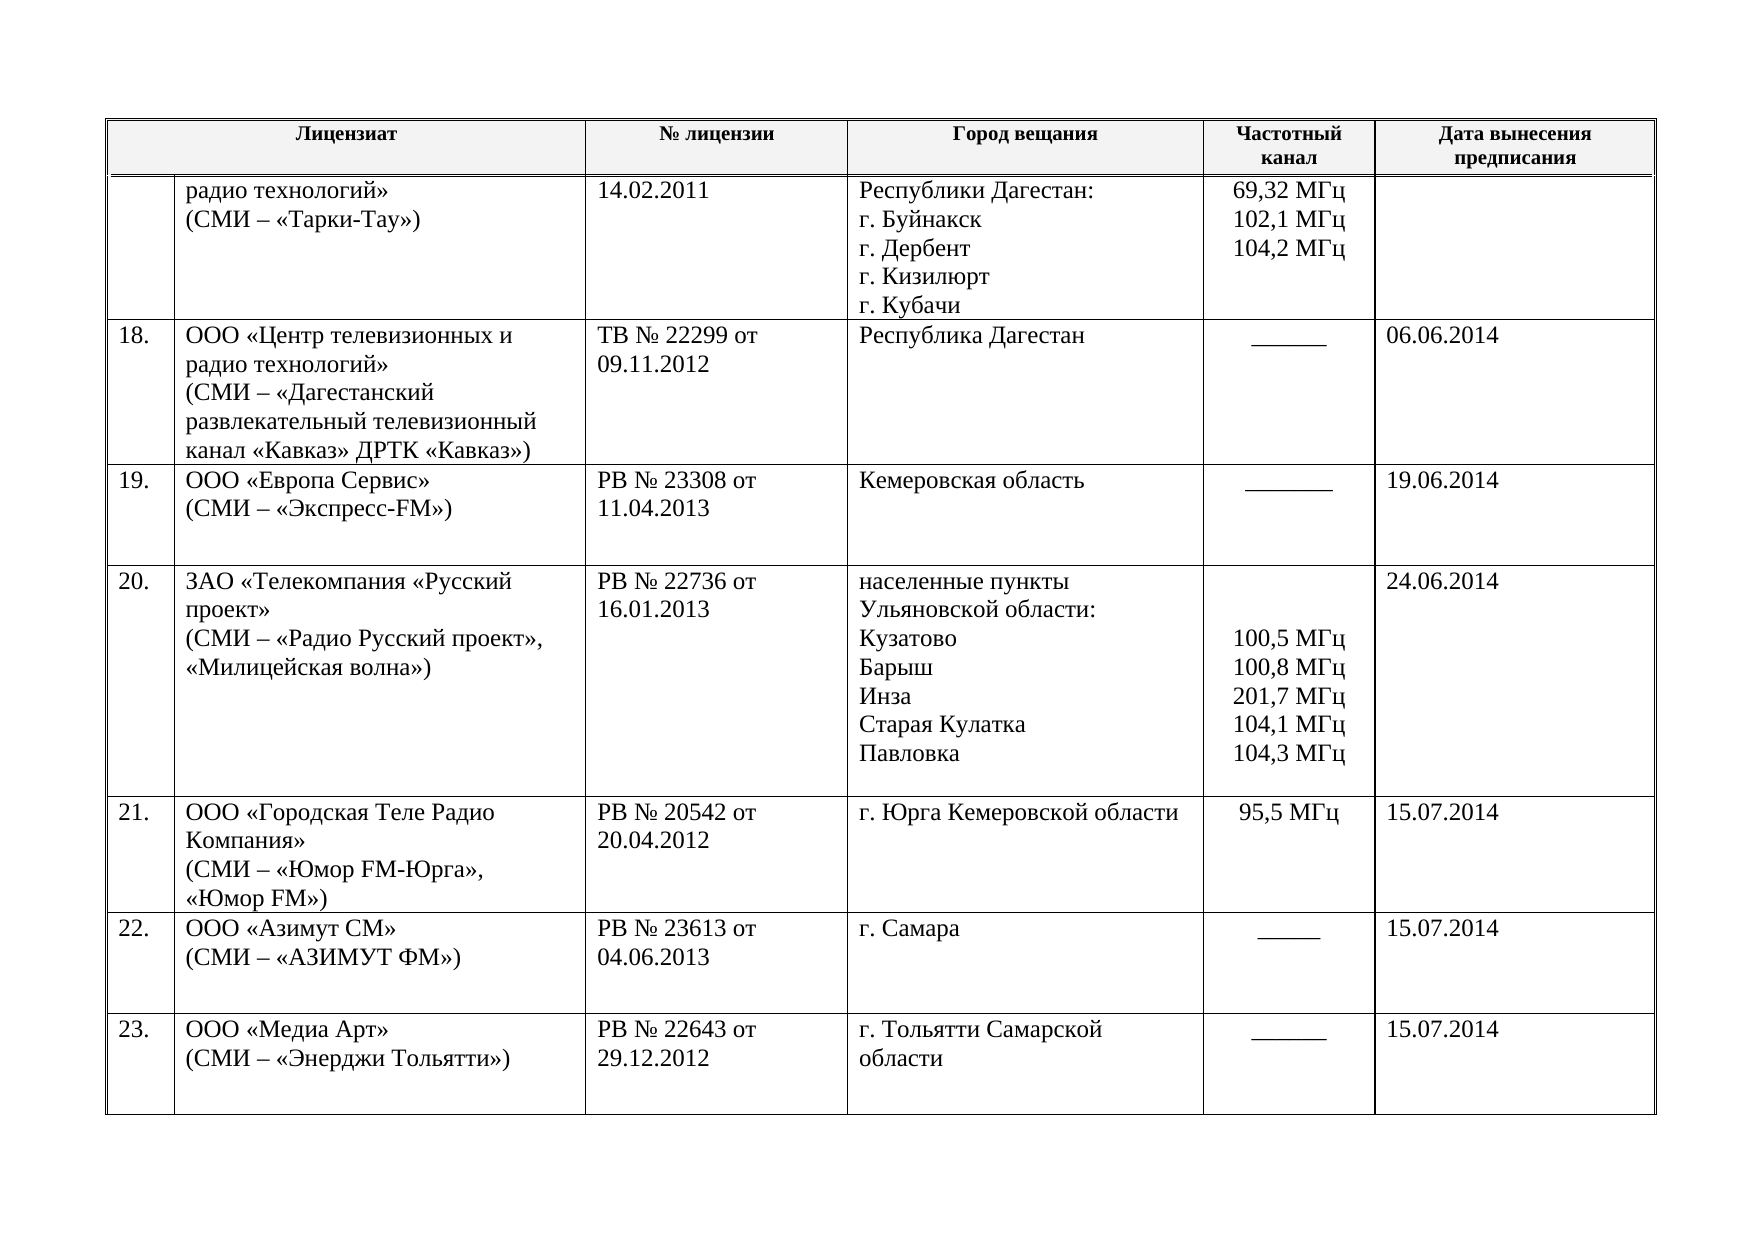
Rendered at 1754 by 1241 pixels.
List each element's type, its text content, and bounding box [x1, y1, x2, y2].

table_cell РВ № 17666 от 14.02.2011 [586, 177, 847, 319]
table_header Дата вынесения предписания [1376, 121, 1654, 174]
table_cell 15.07.2014 [1376, 1014, 1654, 1114]
table_cell 23. [108, 1014, 174, 1114]
table_header Частотный канал [1204, 121, 1374, 174]
table_cell РВ № 20542 от 20.04.2012 [586, 797, 847, 912]
table_cell 21. [108, 797, 174, 912]
table_cell г. Юрга Кемеровской области [848, 797, 1203, 912]
table_cell 100,5 МГц 100,8 МГц 201,7 МГц 104,1 МГц 104,3 МГц [1204, 566, 1374, 796]
table_cell 06.06.2014 [1376, 320, 1654, 464]
table_cell Республика Дагестан [848, 320, 1203, 464]
table_cell ТВ № 22299 от 09.11.2012 [586, 320, 847, 464]
table_cell РВ № 22736 от 16.01.2013 [586, 566, 847, 796]
table_cell ООО «Городская Теле Радио Компания» (СМИ – «Юмор FM-Юрга», «Юмор FM») [175, 797, 585, 912]
table_cell 15.07.2014 [1376, 913, 1654, 1013]
table_cell г. Самара [848, 913, 1203, 1013]
table_cell 24.06.2014 [1376, 566, 1654, 796]
table_header Город вещания [848, 121, 1203, 174]
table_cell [848, 177, 1203, 319]
table_cell 22. [108, 913, 174, 1013]
table_cell 18. [108, 320, 174, 464]
table_cell ООО «Медиа Арт» (СМИ – «Энерджи Тольятти») [175, 1014, 585, 1114]
table_cell ЗАО «Телекомпания «Русский проект» (СМИ – «Радио Русский проект», «Милицейская волна») [175, 566, 585, 796]
table_cell 17. [107, 174, 174, 319]
table_header № лицензии [586, 121, 847, 174]
table_cell 20. [108, 566, 174, 796]
table_cell _____ [1204, 913, 1374, 1013]
table_cell 95,5 МГц [1204, 797, 1374, 912]
table_cell 19.06.2014 [1376, 465, 1654, 565]
table_cell ООО «Европа Сервис» (СМИ – «Экспресс-FM») [175, 465, 585, 565]
table_header Лицензиат [108, 121, 585, 174]
table_cell ООО «Центр телевизионных и радио технологий» (СМИ – «Дагестанский развлекательный телевизионный канал «Кавказ» ДРТК «Кавказ») [175, 320, 585, 464]
table_cell РВ № 23613 от 04.06.2013 [586, 913, 847, 1013]
table_cell Кемеровская область [848, 465, 1203, 565]
table_cell ______ [1204, 320, 1374, 464]
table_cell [175, 177, 585, 319]
table_cell 19. [108, 465, 174, 565]
table_cell ______ [1204, 1014, 1374, 1114]
table_cell г. Тольятти Самарской области [848, 1014, 1203, 1114]
table_cell ООО «Азимут СМ» (СМИ – «АЗИМУТ ФМ») [175, 913, 585, 1013]
table_cell 105,3 МГц 69,32 МГц 102,1 МГц 104,2 МГц [1204, 177, 1374, 319]
table_cell _______ [1204, 465, 1374, 565]
table_cell [1376, 174, 1656, 319]
table_cell населенные пункты Ульяновской области: Кузатово Барыш Инза Старая Кулатка Павловка [848, 566, 1203, 796]
table_cell РВ № 23308 от 11.04.2013 [586, 465, 847, 565]
table_cell 15.07.2014 [1376, 797, 1654, 912]
table_cell РВ № 22643 от 29.12.2012 [586, 1014, 847, 1114]
